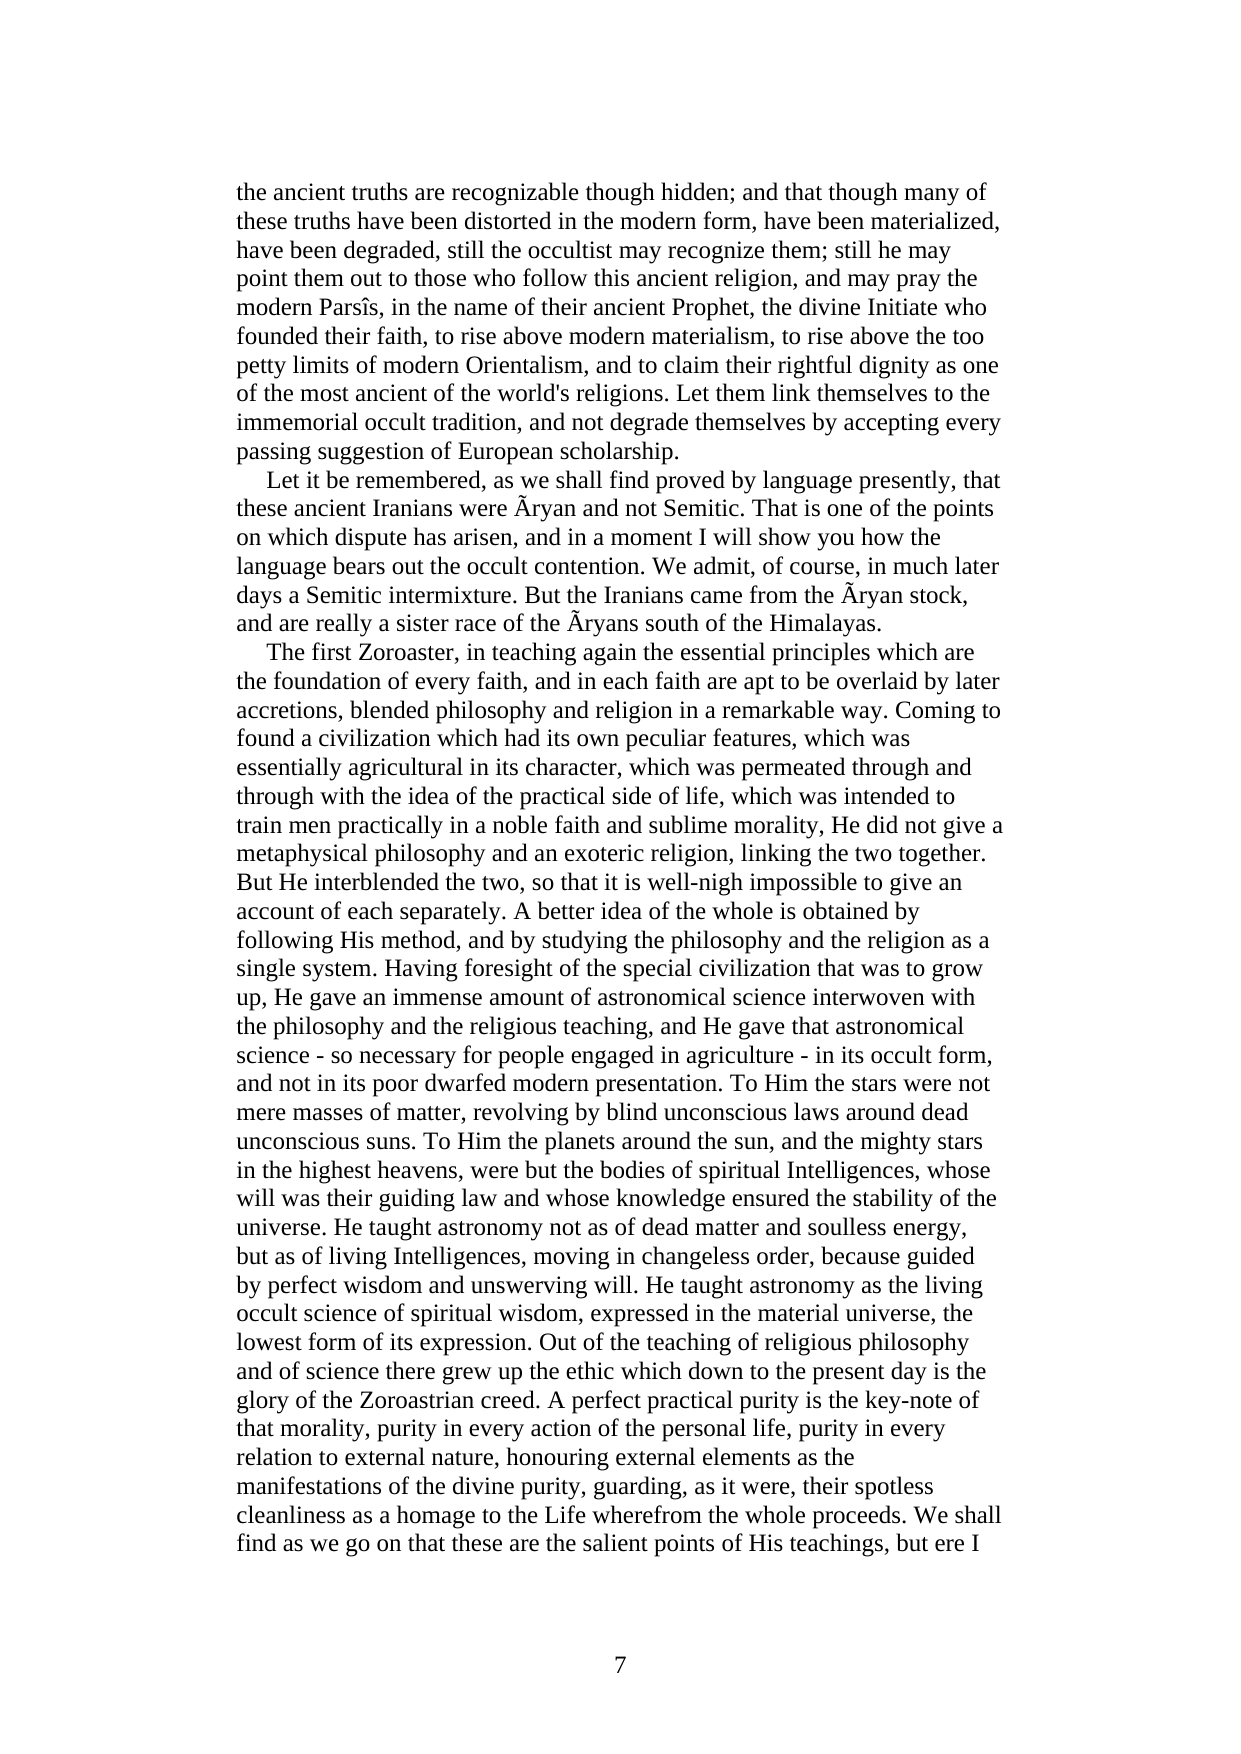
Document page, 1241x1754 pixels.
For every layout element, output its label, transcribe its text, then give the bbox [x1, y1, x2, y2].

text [236, 637, 1004, 1557]
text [236, 177, 1004, 465]
text Let it be remembered, as we shall find proved by language presently, that these ancient Iranians were Ãryan and not Semitic. That is one of the points on which dispute has arisen, and in a moment I will show you how the language bears out the occult contention. We admit, of course, in much later days a Semitic intermixture. But the Iranians came from the Ãryan stock, and are really a sister race of the Ãryans south of the Himalayas. [236, 465, 1004, 637]
